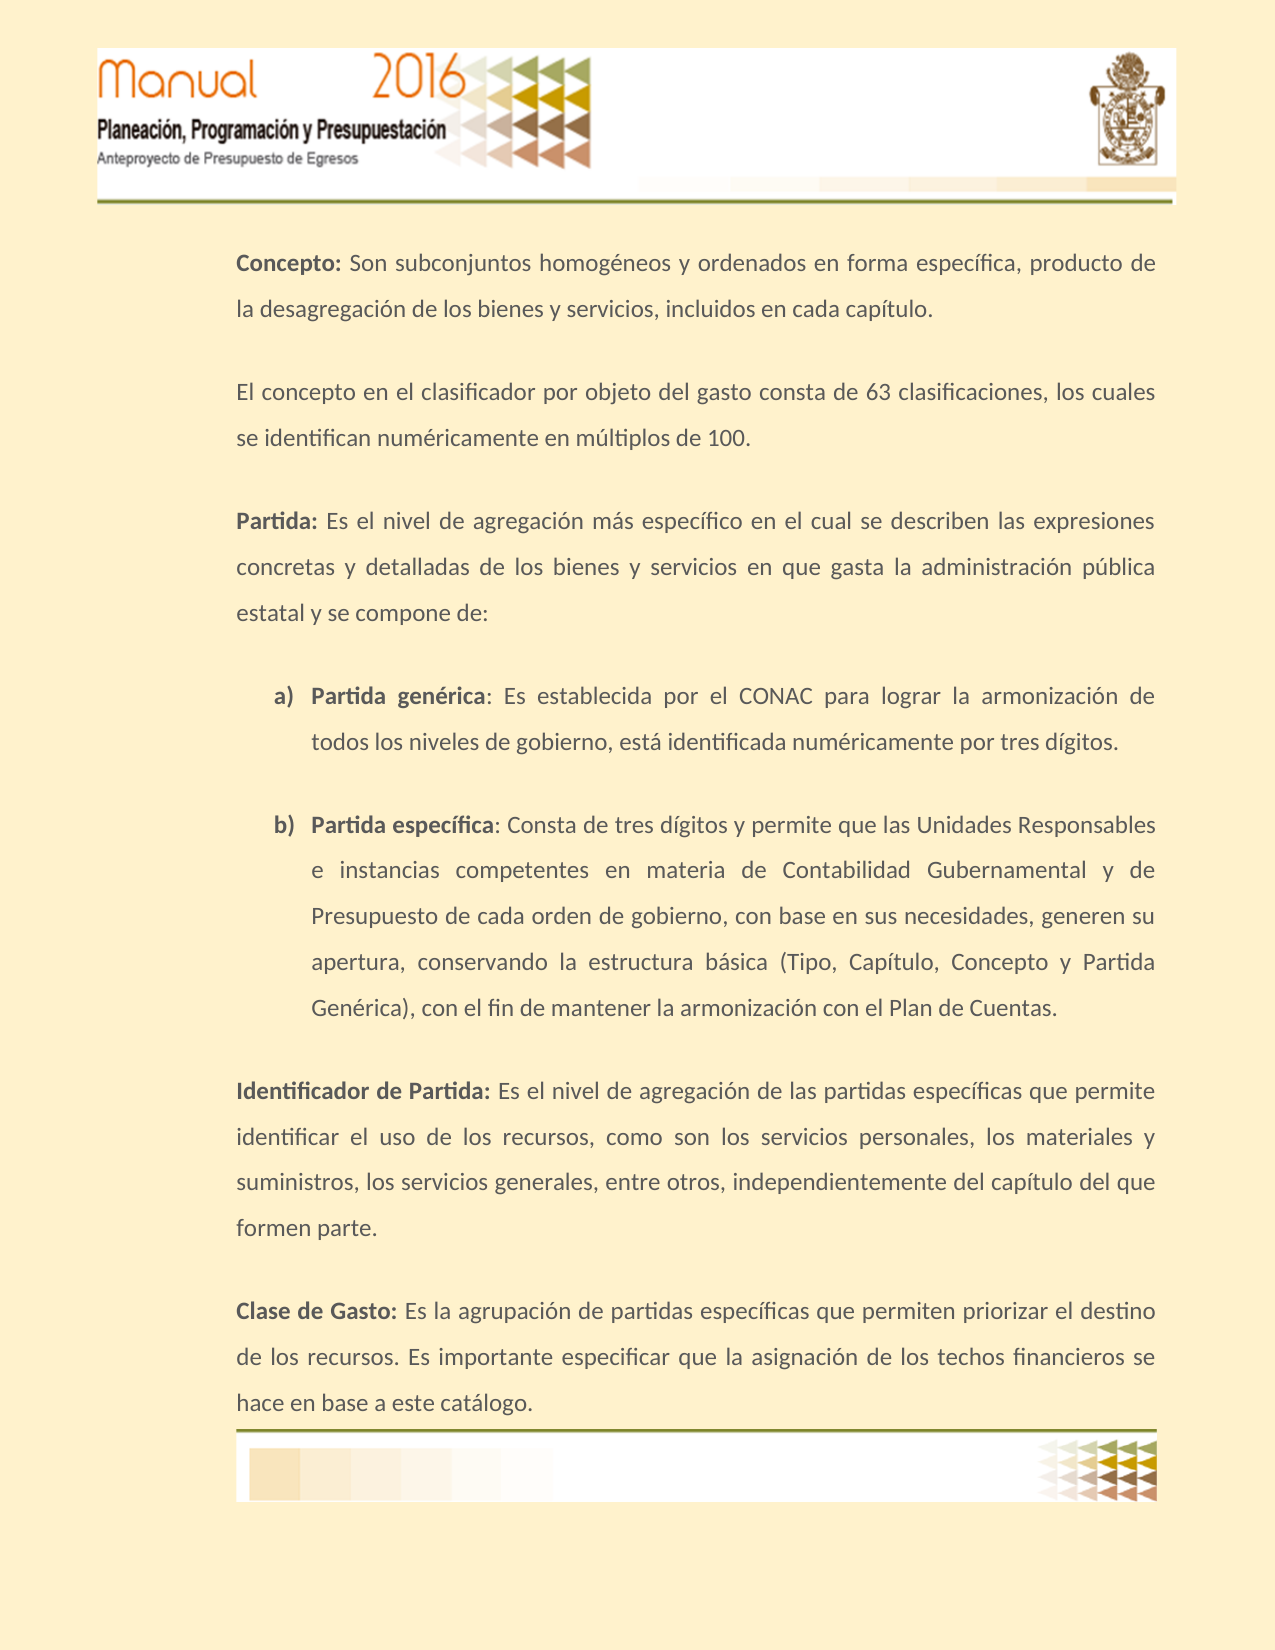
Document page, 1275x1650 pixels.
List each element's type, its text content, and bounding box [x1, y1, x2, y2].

text Partida: Es el nivel de agregación más específico en el cual se describen las expresiones concretas y detalladas de los bienes y servicios en que gasta la administración pública estatal y se compone de: [236, 505, 1157, 627]
picture [97, 48, 1177, 205]
text Concepto: Son subconjuntos homogéneos y ordenados en forma específica, producto de la desagregación de los bienes y servicios, incluidos en cada capítulo. [236, 247, 1157, 324]
text Identificador de Partida: Es el nivel de agregación de las partidas específicas que permite identificar el uso de los recursos, como son los servicios personales, los materiales y suministros, los servicios generales, entre otros, independientemente del capítulo del que formen parte. [236, 1075, 1157, 1243]
text Clase de Gasto: Es la agrupación de partidas específicas que permiten priorizar el destino de los recursos. Es importante especificar que la asignación de los techos financieros se hace en base a este catálogo. [236, 1296, 1157, 1417]
text El concepto en el clasificador por objeto del gasto consta de 63 clasificaciones, los cuales se identifican numéricamente en múltiplos de 100. [236, 376, 1157, 453]
list Partida genérica: Es establecida por el CONAC para lograr la armonización de todos los niveles de gobierno, está identificada numéricamente por tres dígitos. [274, 680, 1157, 756]
list Partida específica: Consta de tres dígitos y permite que las Unidades Responsables e instancias competentes en materia de Contabilidad Gubernamental y de Presupuesto de cada orden de gobierno, con base en sus necesidades, generen su apertura, conservando la estructura básica (Tipo, Capítulo, Concepto y Partida Genérica), con el fin de mantener la armonización con el Plan de Cuentas. [274, 809, 1157, 1022]
picture [236, 1429, 1157, 1502]
